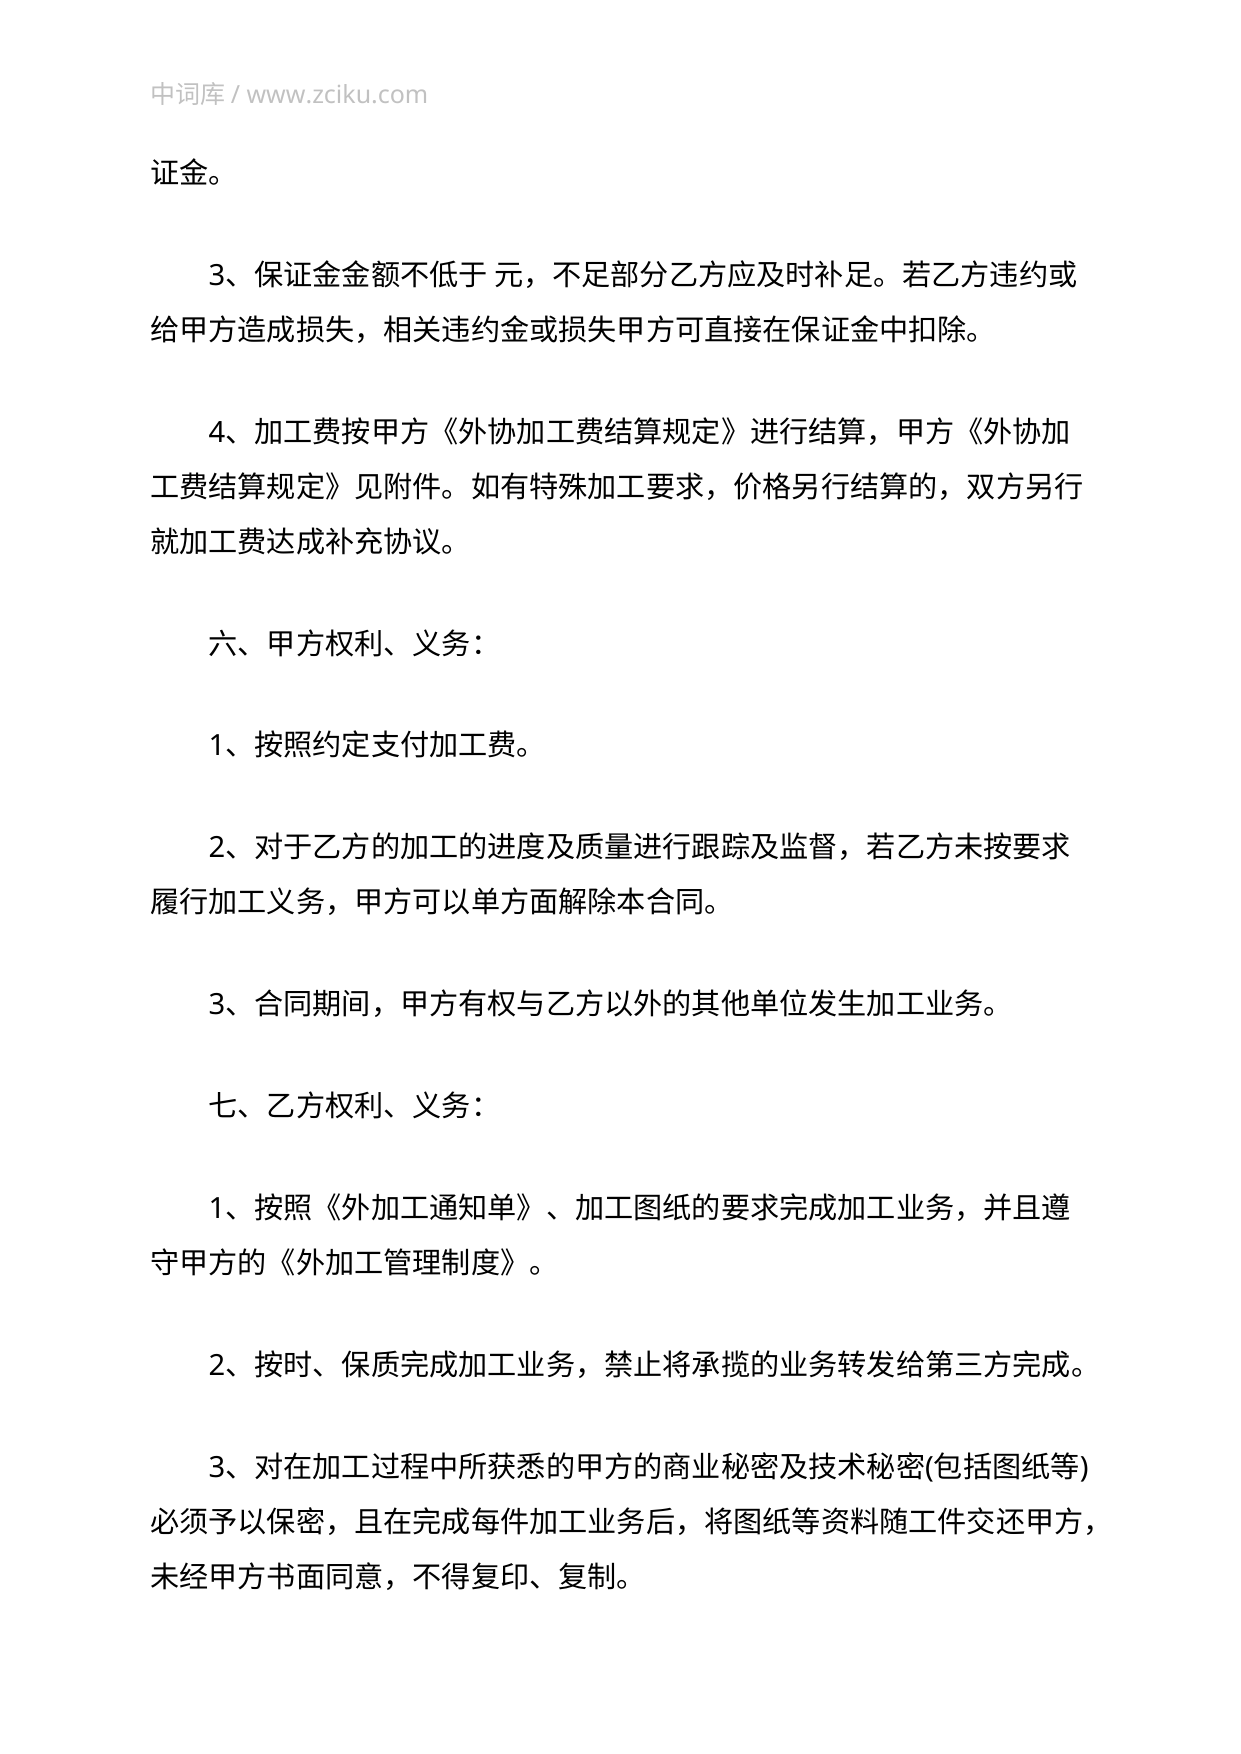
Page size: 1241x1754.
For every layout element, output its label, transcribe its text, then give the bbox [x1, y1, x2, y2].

text 六、甲方权利、义务： [150, 620, 1090, 662]
text 2、按时、保质完成加工业务，禁止将承揽的业务转发给第三方完成。 [150, 1341, 1090, 1384]
text 3、保证金金额不低于 元，不足部分乙方应及时补足。若乙方违约或给甲方造成损失，相关违约金或损失甲方可直接在保证金中扣除。 [150, 252, 1090, 349]
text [150, 150, 1090, 192]
text 1、按照《外加工通知单》、加工图纸的要求完成加工业务，并且遵守甲方的《外加工管理制度》。 [150, 1184, 1090, 1282]
text 七、乙方权利、义务： [150, 1083, 1090, 1125]
text 3、对在加工过程中所获悉的甲方的商业秘密及技术秘密(包括图纸等)必须予以保密，且在完成每件加工业务后，将图纸等资料随工件交还甲方，未经甲方书面同意，不得复印、复制。 [150, 1443, 1090, 1595]
text 3、合同期间，甲方有权与乙方以外的其他单位发生加工业务。 [150, 981, 1090, 1023]
text 2、对于乙方的加工的进度及质量进行跟踪及监督，若乙方未按要求履行加工义务，甲方可以单方面解除本合同。 [150, 824, 1090, 921]
text 1、按照约定支付加工费。 [150, 722, 1090, 764]
text 4、加工费按甲方《外协加工费结算规定》进行结算，甲方《外协加工费结算规定》见附件。如有特殊加工要求，价格另行结算的，双方另行就加工费达成补充协议。 [150, 408, 1090, 561]
